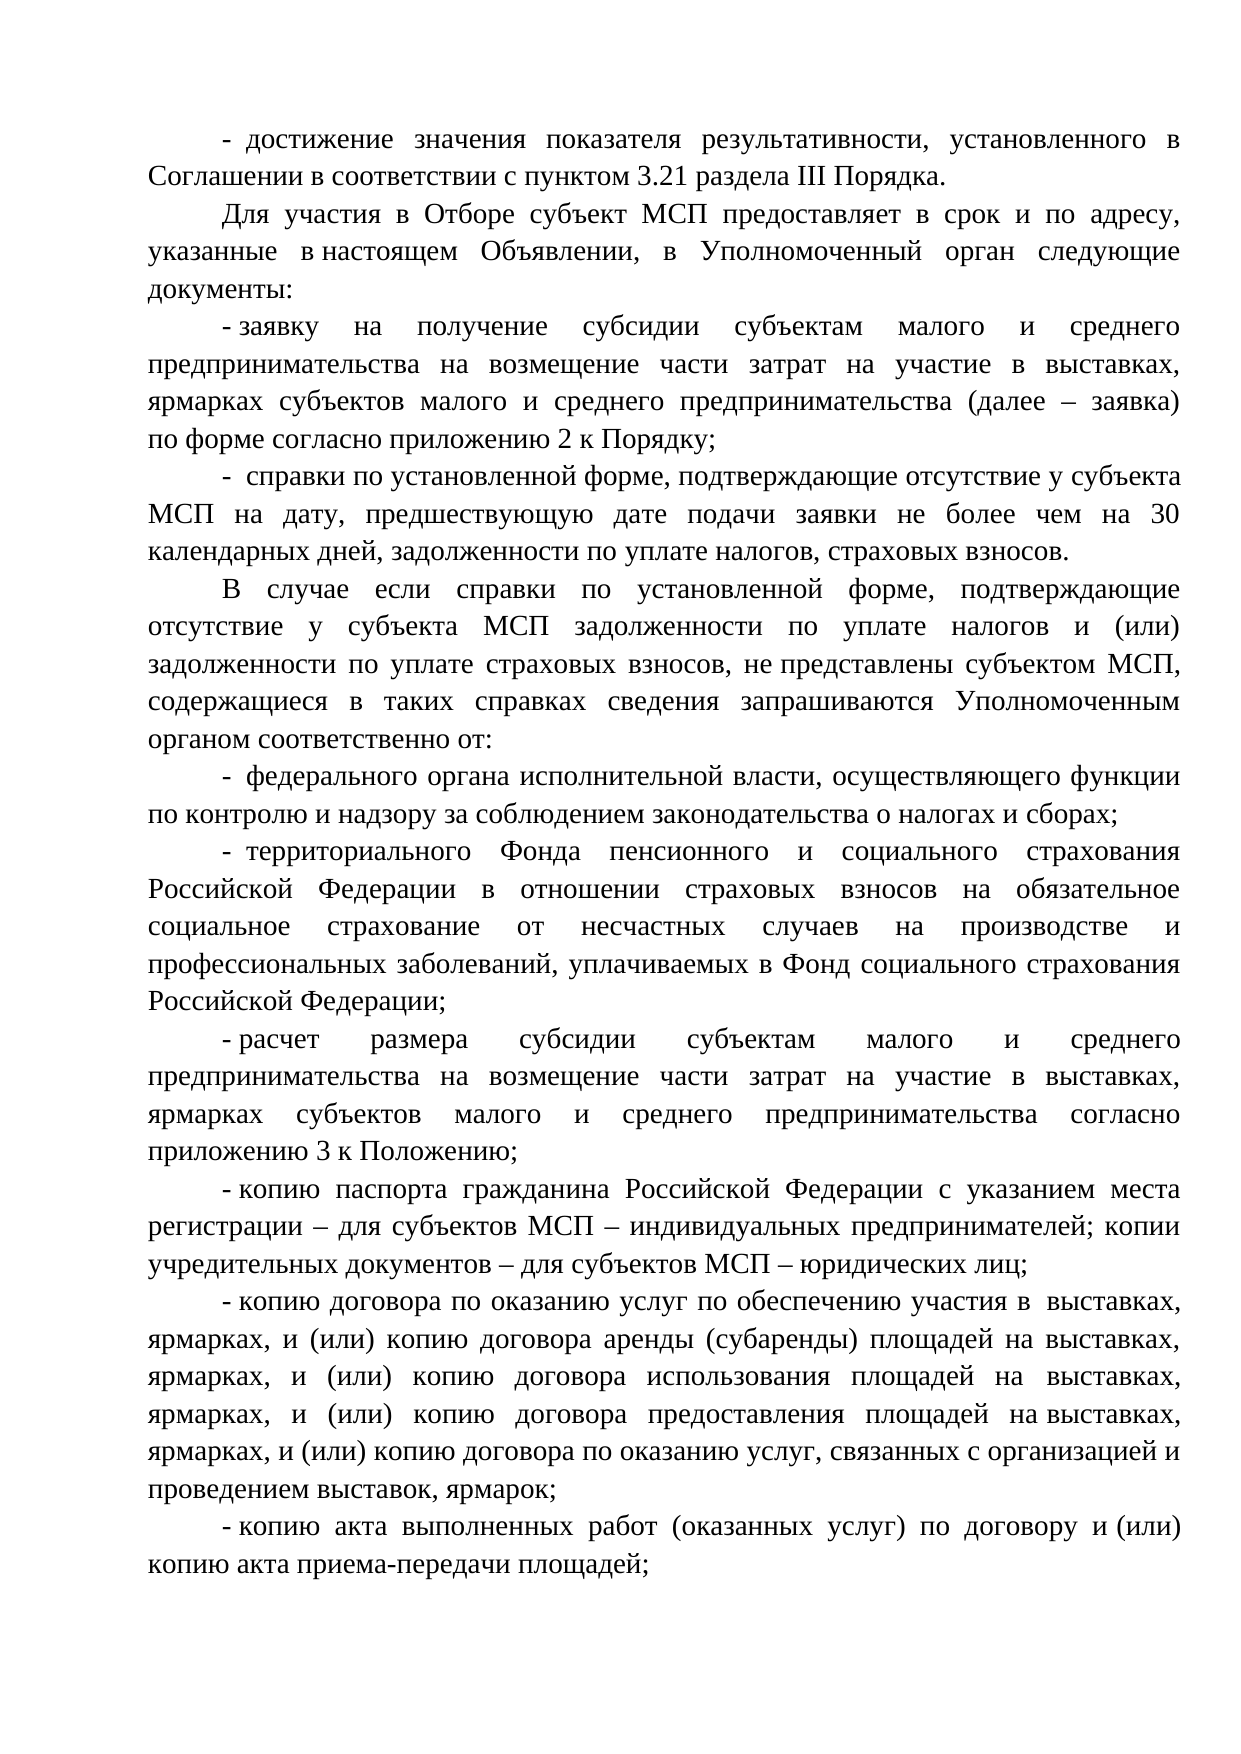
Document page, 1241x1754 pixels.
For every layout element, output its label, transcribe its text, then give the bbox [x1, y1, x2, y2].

text В случае если справки по установленной форме, подтверждающие отсутствие у субъекта МСП задолженности по уплате налогов и (или) задолженности по уплате страховых взносов, не представлены субъектом МСП, содержащиеся в таких справках сведения запрашиваются Уполномоченным органом соответственно от: [148, 568, 1181, 756]
text - копию акта выполненных работ (оказанных услуг) по договору и (или) копию акта приема-передачи площадей; [148, 1506, 1181, 1581]
text - территориального Фонда пенсионного и социального страхования Российской Федерации в отношении страховых взносов на обязательное социальное страхование от несчастных случаев на производстве и профессиональных заболеваний, уплачиваемых в Фонд социального страхования Российской Федерации; [148, 831, 1181, 1018]
text - заявку на получение субсидии субъектам малого и среднего предпринимательства на возмещение части затрат на участие в выставках, ярмарках субъектов малого и среднего предпринимательства (далее – заявка) по форме согласно приложению 2 к Порядку; [148, 306, 1181, 456]
text Для участия в Отборе субъект МСП предоставляет в срок и по адресу, указанные в настоящем Объявлении, в Уполномоченный орган следующие документы: [148, 193, 1181, 306]
text - справки по установленной форме, подтверждающие отсутствие у субъекта МСП на дату, предшествующую дате подачи заявки не более чем на 30 календарных дней, задолженности по уплате налогов, страховых взносов. [148, 456, 1181, 568]
text - расчет размера субсидии субъектам малого и среднего предпринимательства на возмещение части затрат на участие в выставках, ярмарках субъектов малого и среднего предпринимательства согласно приложению 3 к Положению; [148, 1018, 1181, 1168]
text - достижение значения показателя результативности, установленного в Соглашении в соответствии с пунктом 3.21 раздела III Порядка. [148, 118, 1181, 193]
text - копию договора по оказанию услуг по обеспечению участия в выставках, ярмарках, и (или) копию договора аренды (субаренды) площадей на выставках, ярмарках, и (или) копию договора использования площадей на выставках, ярмарках, и (или) копию договора предоставления площадей на выставках, ярмарках, и (или) копию договора по оказанию услуг, связанных с организацией и проведением выставок, ярмарок; [148, 1281, 1181, 1506]
text - федерального органа исполнительной власти, осуществляющего функции по контролю и надзору за соблюдением законодательства о налогах и сборах; [148, 756, 1181, 831]
text - копию паспорта гражданина Российской Федерации с указанием места регистрации – для субъектов МСП – индивидуальных предпринимателей; копии учредительных документов – для субъектов МСП – юридических лиц; [148, 1168, 1181, 1281]
